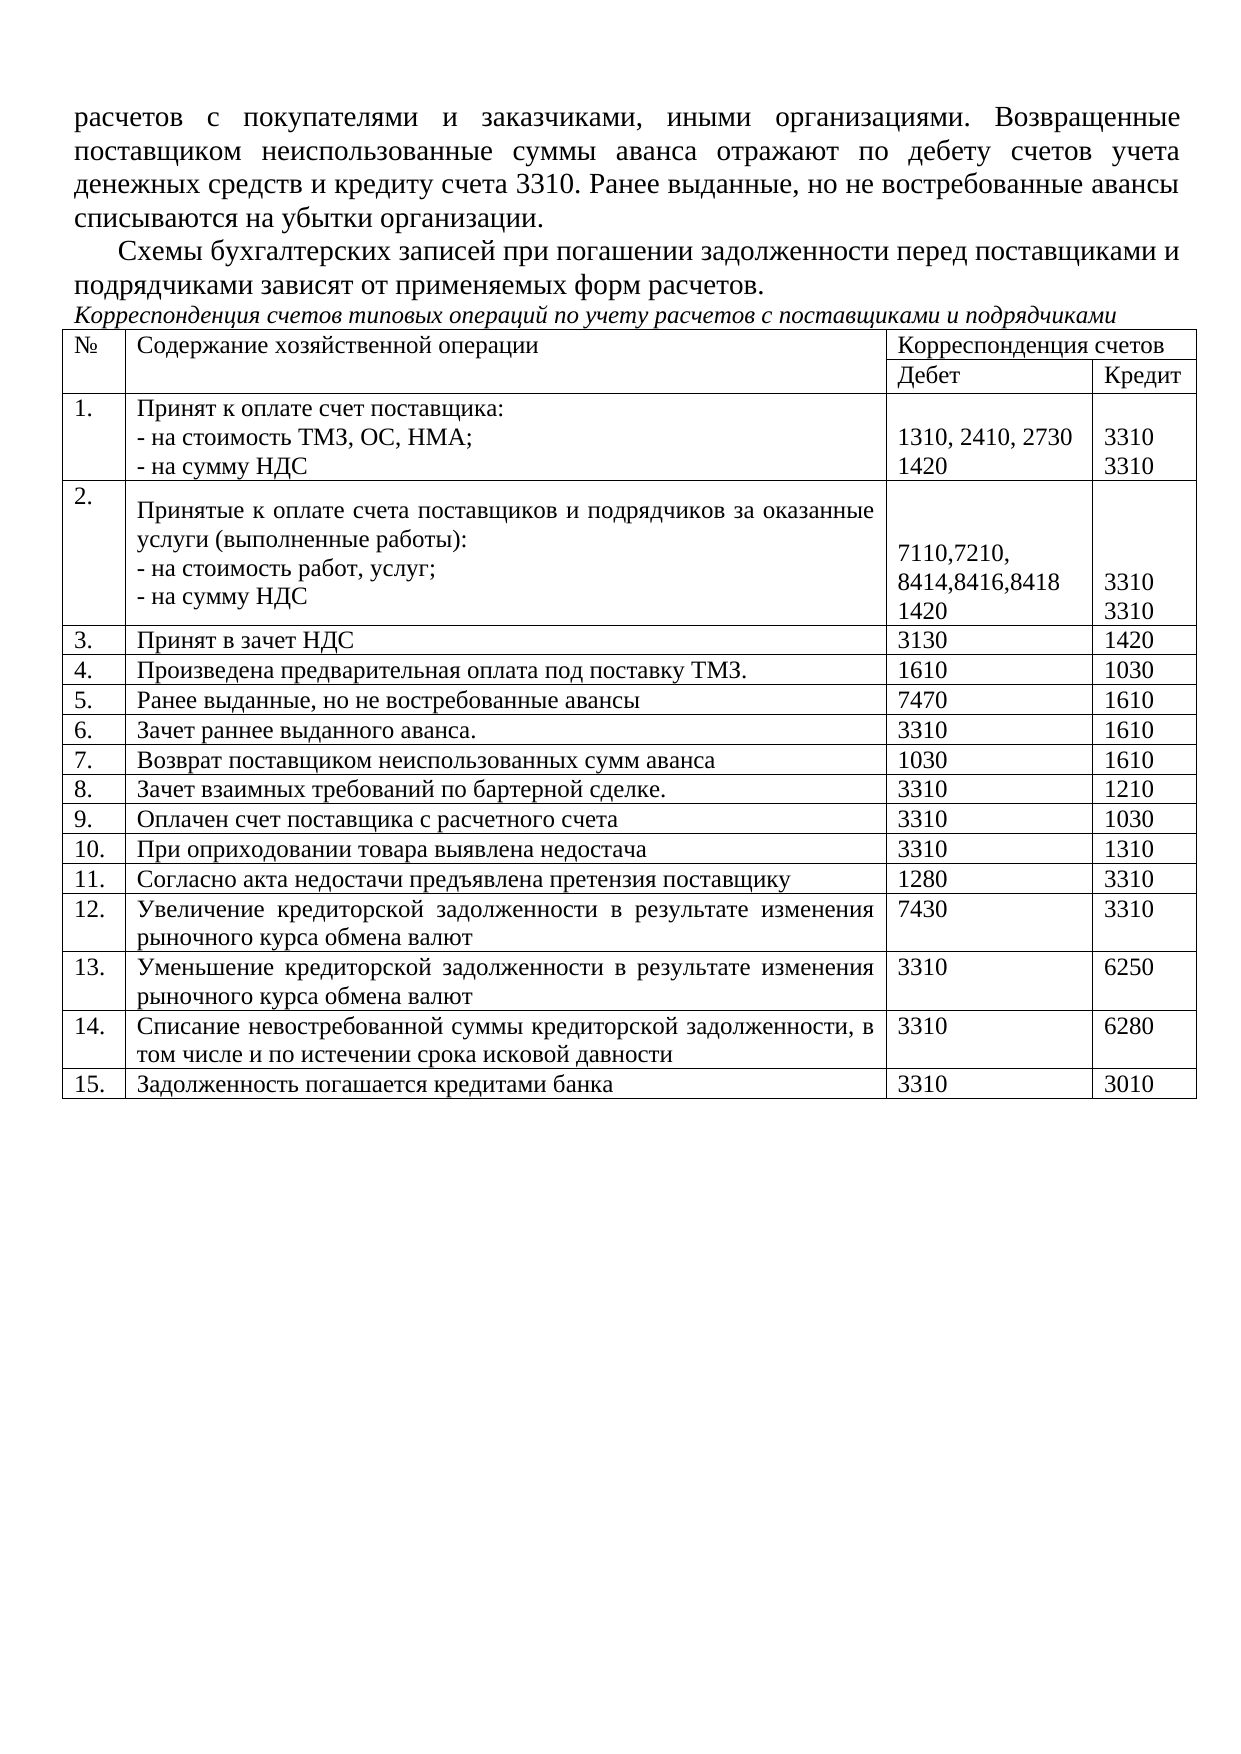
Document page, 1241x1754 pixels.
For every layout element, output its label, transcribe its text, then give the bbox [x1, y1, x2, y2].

table_cell [63, 894, 125, 951]
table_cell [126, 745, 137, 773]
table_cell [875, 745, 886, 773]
table_cell 7430 [887, 894, 1092, 951]
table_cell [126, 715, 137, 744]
table_cell 6250 [1093, 952, 1196, 1010]
table_header Содержание хозяйственной операции [126, 330, 886, 392]
table_cell [114, 655, 125, 684]
table_cell [63, 745, 74, 773]
table_cell Списание невостребованной суммы кредиторской задолженности, в том числе и по истечении срока исковой давности [126, 1011, 886, 1068]
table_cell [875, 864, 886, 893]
table_cell [63, 1069, 74, 1098]
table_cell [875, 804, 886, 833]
table_cell [114, 804, 125, 833]
table_cell [63, 775, 74, 803]
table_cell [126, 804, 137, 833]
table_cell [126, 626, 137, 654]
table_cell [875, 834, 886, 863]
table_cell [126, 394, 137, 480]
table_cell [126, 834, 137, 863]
text Корреспонденция счетов типовых операций по учету расчетов с поставщиками и подрядчиками [74, 300, 1181, 329]
table_cell [63, 952, 125, 1010]
table_cell 7110,7210, 8414,8416,8418 1420 [887, 481, 1092, 624]
table_cell [114, 864, 125, 893]
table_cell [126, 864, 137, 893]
table_cell [114, 715, 125, 744]
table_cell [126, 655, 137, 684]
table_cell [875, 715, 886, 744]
table_cell 3310 [1093, 894, 1196, 951]
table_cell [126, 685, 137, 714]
table_cell [63, 804, 74, 833]
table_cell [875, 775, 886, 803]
table_cell [63, 394, 125, 480]
table_cell [63, 655, 74, 684]
table_cell 3310 [887, 1011, 1092, 1068]
table_header Корреспонденция счетов [887, 330, 1196, 359]
table_cell 3310 [887, 952, 1092, 1010]
table_cell Кредит [1093, 360, 1196, 392]
table_cell Увеличение кредиторской задолженности в результате изменения рыночного курса обмена валют [126, 894, 886, 951]
text Схемы бухгалтерских записей при погашении задолженности перед поставщиками и подрядчиками зависят от применяемых форм расчетов. [74, 233, 1181, 300]
table_cell [114, 1069, 125, 1098]
table_cell Принятые к оплате счета поставщиков и подрядчиков за оказанные услуги (выполненные работы): - на стоимость работ, услуг; - на сумму НДС [126, 481, 886, 624]
table_cell [114, 745, 125, 773]
table_cell 6280 [1093, 1011, 1196, 1068]
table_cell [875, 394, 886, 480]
table_cell [63, 715, 74, 744]
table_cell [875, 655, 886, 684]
table_cell [114, 775, 125, 803]
table_cell [63, 1011, 125, 1068]
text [74, 99, 1181, 233]
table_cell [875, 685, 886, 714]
table_cell [63, 481, 125, 624]
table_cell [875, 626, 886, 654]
table_cell [114, 626, 125, 654]
table_cell Дебет [887, 360, 1092, 392]
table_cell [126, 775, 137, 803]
table_cell [63, 864, 74, 893]
table_cell [63, 626, 74, 654]
table_cell [114, 685, 125, 714]
table_cell [63, 834, 74, 863]
table_header № [63, 330, 125, 392]
table_cell [114, 834, 125, 863]
table_cell Задолженность погашается кредитами банка [126, 1069, 886, 1098]
table_cell [63, 685, 74, 714]
table_cell Уменьшение кредиторской задолженности в результате изменения рыночного курса обмена валют [126, 952, 886, 1010]
